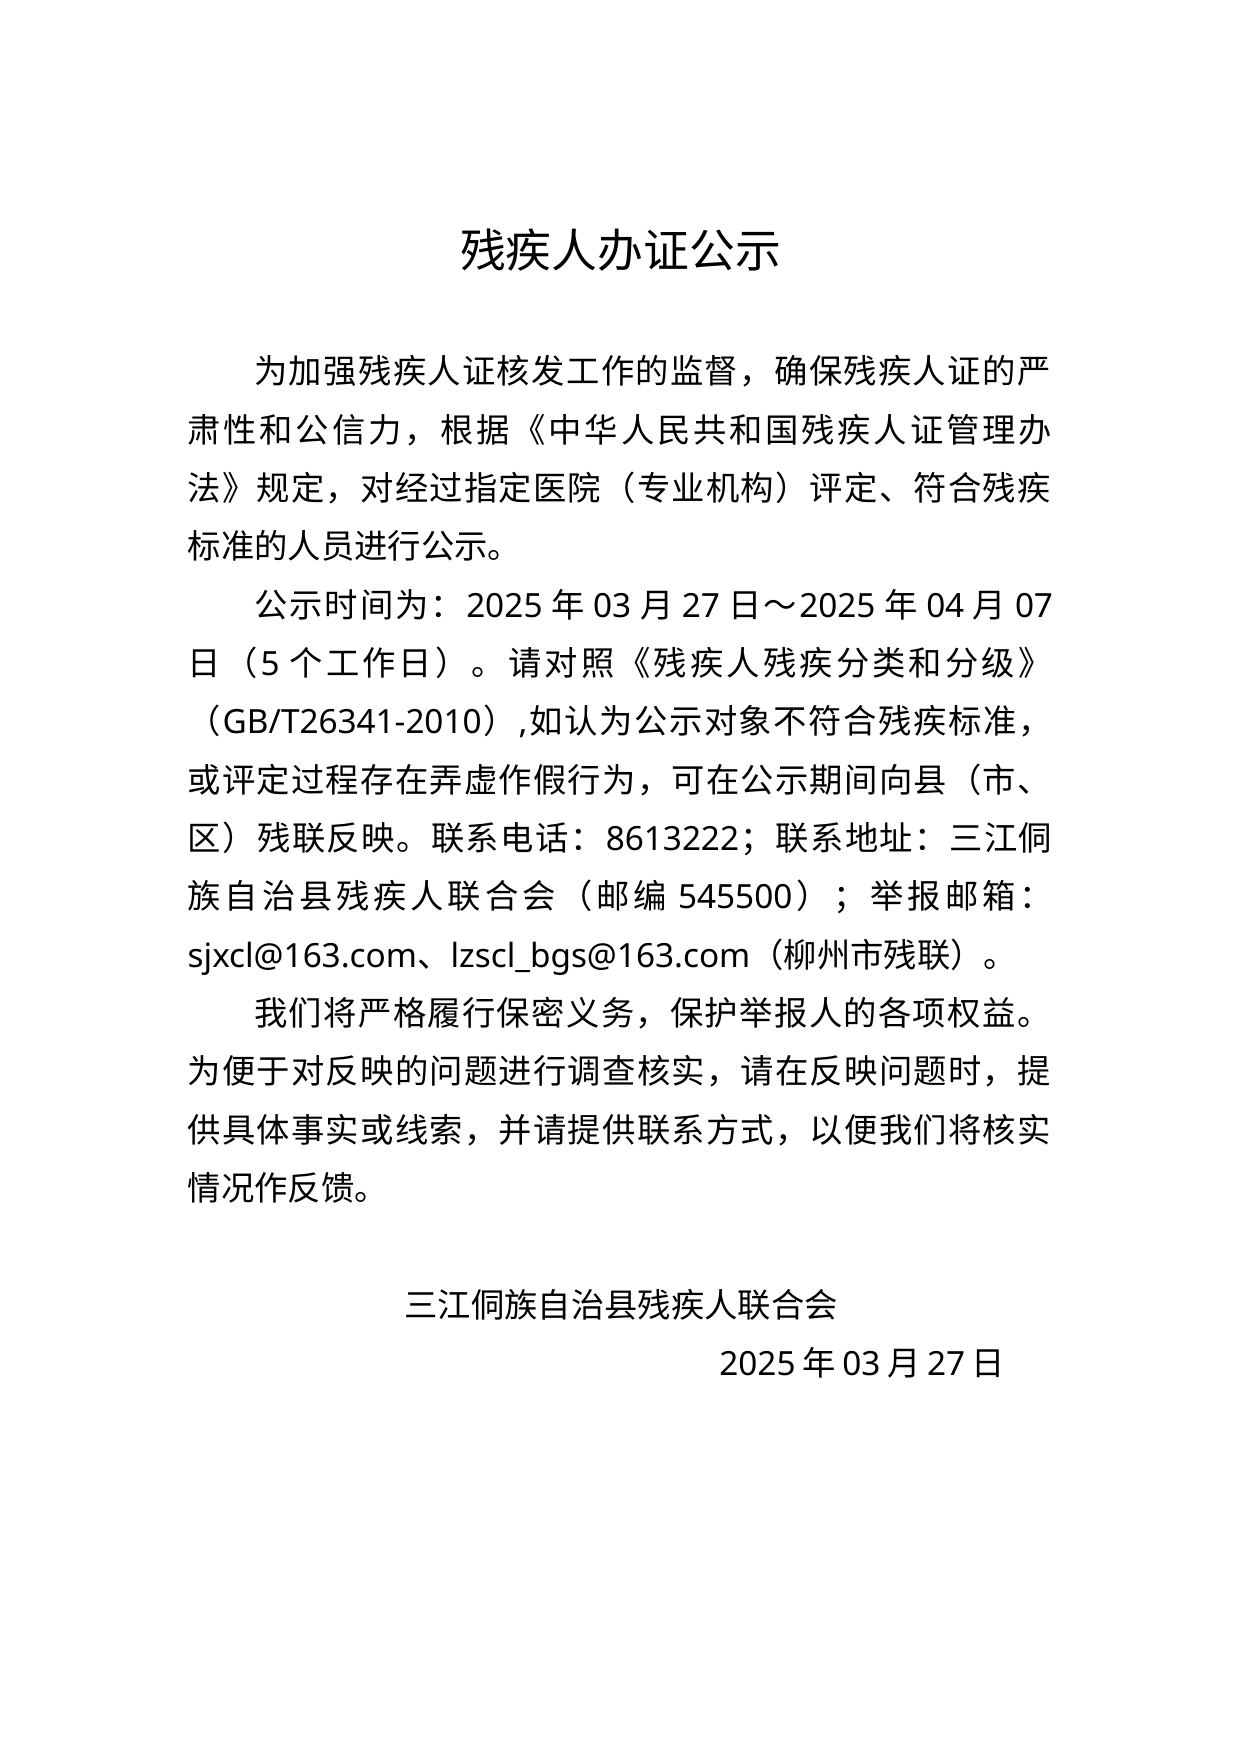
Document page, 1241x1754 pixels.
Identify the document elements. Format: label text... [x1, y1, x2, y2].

text 我们将严格履行保密义务，保护举报人的各项权益。为便于对反映的问题进行调查核实，请在反映问题时，提供具体事实或线索，并请提供联系方式，以便我们将核实情况作反馈。 [187, 979, 1053, 1212]
text 2025年03月27日 [187, 1329, 1053, 1387]
text 公示时间为：2025年03月27日～2025年04月07日（5个工作日）。请对照《残疾人残疾分类和分级》（GB/T26341-2010）,如认为公示对象不符合残疾标准，或评定过程存在弄虚作假行为，可在公示期间向县（市、区）残联反映。联系电话：8613222；联系地址：三江侗族自治县残疾人联合会（邮编545500）；举报邮箱：sjxcl@163.com、lzscl_bgs@163.com（柳州市残联）。 [187, 570, 1053, 979]
text 残疾人办证公示 [187, 220, 1053, 279]
text 三江侗族自治县残疾人联合会 [187, 1270, 1053, 1329]
text 为加强残疾人证核发工作的监督，确保残疾人证的严肃性和公信力，根据《中华人民共和国残疾人证管理办法》规定，对经过指定医院（专业机构）评定、符合残疾标准的人员进行公示。 [187, 337, 1053, 570]
